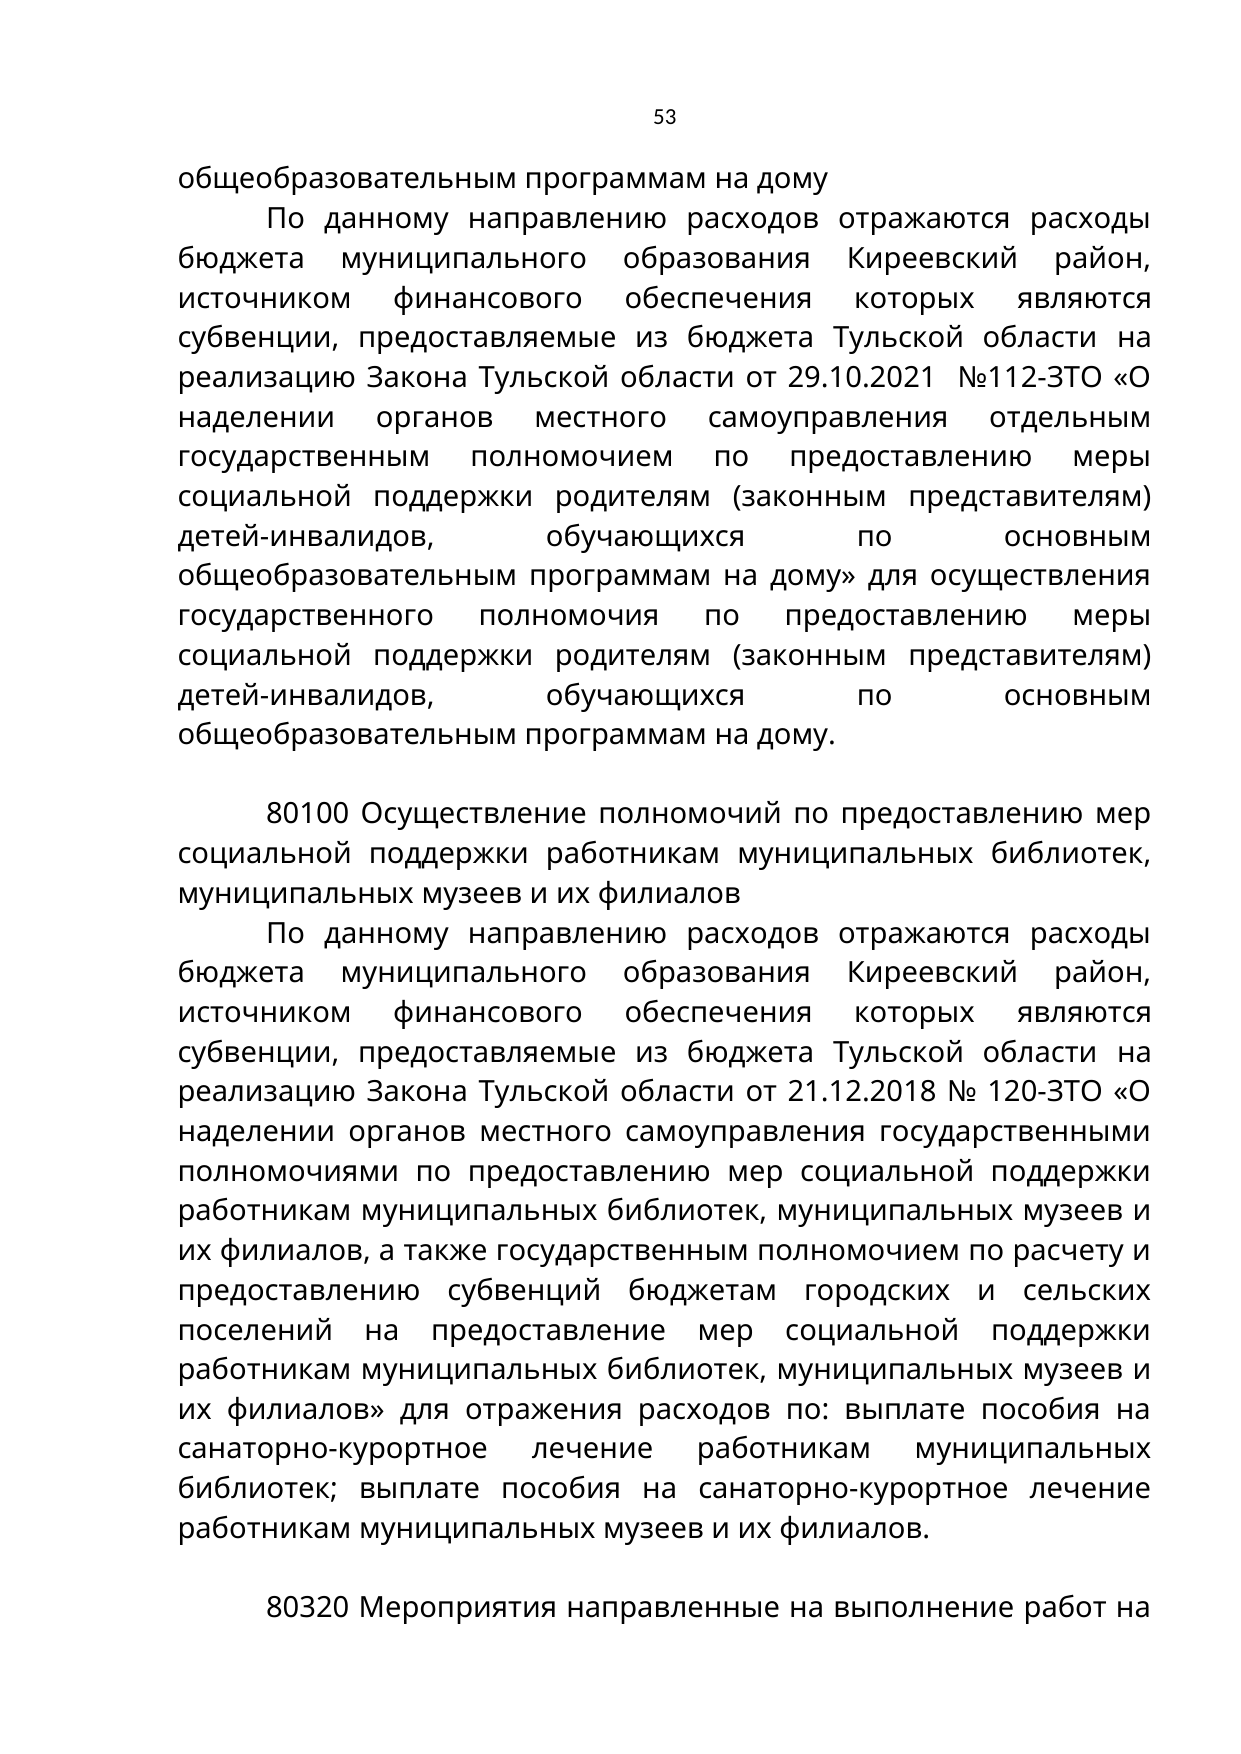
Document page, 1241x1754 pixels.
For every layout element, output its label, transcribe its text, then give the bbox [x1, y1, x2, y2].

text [177, 1587, 1152, 1626]
text По данному направлению расходов отражаются расходы бюджета муниципального образования Киреевский район, источником финансового обеспечения которых являются субвенции, предоставляемые из бюджета Тульской области на реализацию Закона Тульской области от 29.10.2021 №112-ЗТО «О наделении органов местного самоуправления отдельным государственным полномочием по предоставлению меры социальной поддержки родителям (законным представителям) детей-инвалидов, обучающихся по основным общеобразовательным программам на дому» для осуществления государственного полномочия по предоставлению меры социальной поддержки родителям (законным представителям) детей-инвалидов, обучающихся по основным общеобразовательным программам на дому. [177, 197, 1152, 753]
text По данному направлению расходов отражаются расходы бюджета муниципального образования Киреевский район, источником финансового обеспечения которых являются субвенции, предоставляемые из бюджета Тульской области на реализацию Закона Тульской области от 21.12.2018 № 120-ЗТО «О наделении органов местного самоуправления государственными полномочиями по предоставлению мер социальной поддержки работникам муниципальных библиотек, муниципальных музеев и их филиалов, а также государственным полномочием по расчету и предоставлению субвенций бюджетам городских и сельских поселений на предоставление мер социальной поддержки работникам муниципальных библиотек, муниципальных музеев и их филиалов» для отражения расходов по: выплате пособия на санаторно-курортное лечение работникам муниципальных библиотек; выплате пособия на санаторно-курортное лечение работникам муниципальных музеев и их филиалов. [177, 912, 1152, 1547]
text 80100 Осуществление полномочий по предоставлению мер социальной поддержки работникам муниципальных библиотек, муниципальных музеев и их филиалов [177, 793, 1152, 912]
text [177, 158, 1152, 197]
